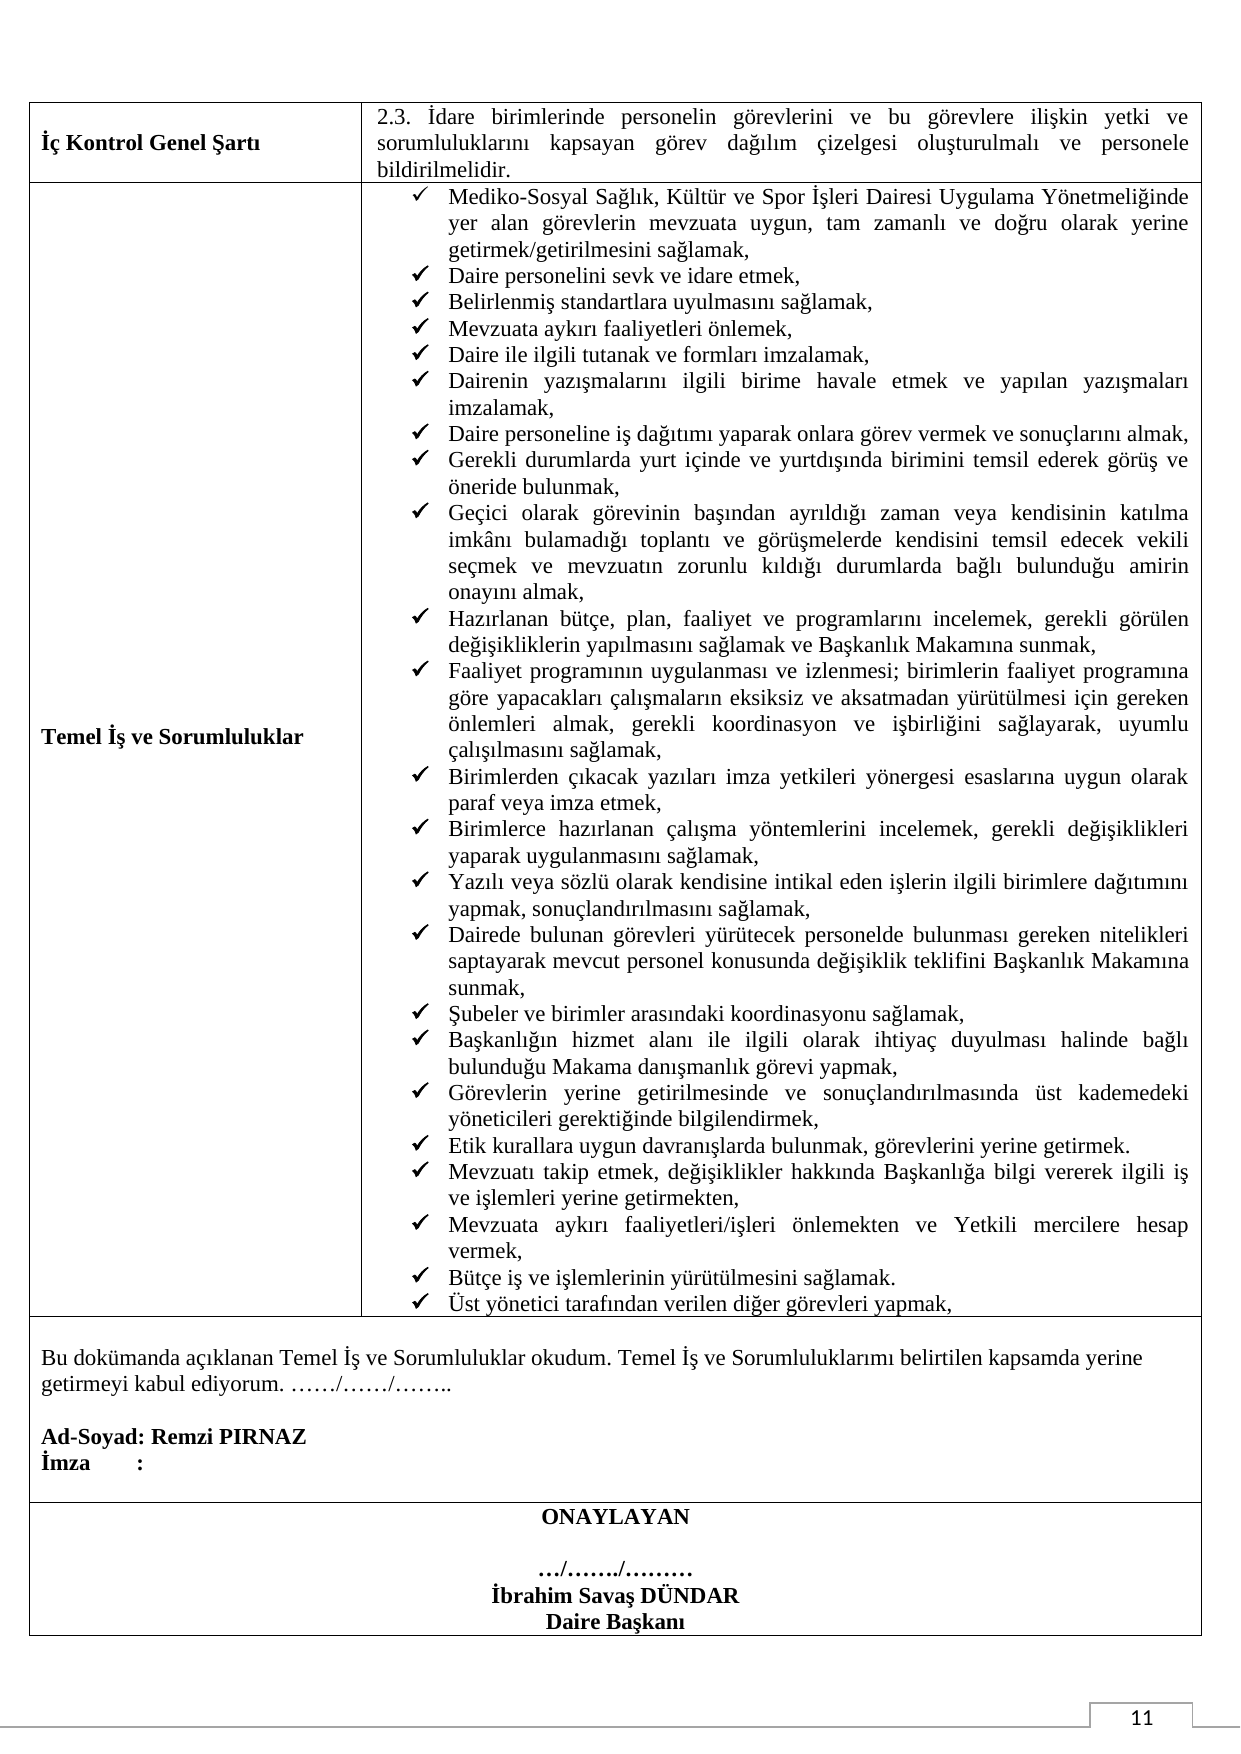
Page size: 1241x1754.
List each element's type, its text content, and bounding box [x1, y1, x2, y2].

table_cell Bu dokümanda açıklanan Temel İş ve Sorumluluklar okudum. Temel İş ve Sorumluluklarımı belirtilen kapsamda yerine getirmeyi kabul ediyorum. ……/……/…….. Ad-Soyad: Remzi PIRNAZ İmza : [30, 1317, 1201, 1502]
table_cell ONAYLAYAN …/……./……… İbrahim Savaş DÜNDAR Daire Başkanı [30, 1503, 1201, 1634]
table_cell İç Kontrol Genel Şartı [30, 103, 361, 182]
table_cell Mediko-Sosyal Sağlık, Kültür ve Spor İşleri Dairesi Uygulama Yönetmeliğinde yer alan görevlerin mevzuata uygun, tam zamanlı ve doğru olarak yerine getirmek/getirilmesini sağlamak, Daire personelini sevk ve idare etmek, Belirlenmiş standartlara uyulmasını sağlamak, Mevzuata aykırı faaliyetleri önlemek, Daire ile ilgili tutanak ve formları imzalamak, Dairenin yazışmalarını ilgili birime havale etmek ve yapılan yazışmaları imzalamak, Daire personeline iş dağıtımı yaparak onlara görev vermek ve sonuçlarını almak, Gerekli durumlarda yurt içinde ve yurtdışında birimini temsil ederek görüş ve öneride bulunmak, Geçici olarak görevinin başından ayrıldığı zaman veya kendisinin katılma imkânı bulamadığı toplantı ve görüşmelerde kendisini temsil edecek vekili seçmek ve mevzuatın zorunlu kıldığı durumlarda bağlı bulunduğu amirin onayını almak, Hazırlanan bütçe, plan, faaliyet ve programlarını incelemek, gerekli görülen değişikliklerin yapılmasını sağlamak ve Başkanlık Makamına sunmak, Faaliyet programının uygulanması ve izlenmesi; birimlerin faaliyet programına göre yapacakları çalışmaların eksiksiz ve aksatmadan yürütülmesi için gereken önlemleri almak, gerekli koordinasyon ve işbirliğini sağlayarak, uyumlu çalışılmasını sağlamak, Birimlerden çıkacak yazıları imza yetkileri yönergesi esaslarına uygun olarak paraf veya imza etmek, Birimlerce hazırlanan çalışma yöntemlerini incelemek, gerekli değişiklikleri yaparak uygulanmasını sağlamak, Yazılı veya sözlü olarak kendisine intikal eden işlerin ilgili birimlere dağıtımını yapmak, sonuçlandırılmasını sağlamak, Dairede bulunan görevleri yürütecek personelde bulunması gereken nitelikleri saptayarak mevcut personel konusunda değişiklik teklifini Başkanlık Makamına sunmak, Şubeler ve birimler arasındaki koordinasyonu sağlamak, Başkanlığın hizmet alanı ile ilgili olarak ihtiyaç duyulması halinde bağlı bulunduğu Makama danışmanlık görevi yapmak, Görevlerin yerine getirilmesinde ve sonuçlandırılmasında üst kademedeki yöneticileri gerektiğinde bilgilendirmek, Etik kurallara uygun davranışlarda bulunmak, görevlerini yerine getirmek. Mevzuatı takip etmek, değişiklikler hakkında Başkanlığa bilgi vererek ilgili iş ve işlemleri yerine getirmekten, Mevzuata aykırı faaliyetleri/işleri önlemekten ve Yetkili mercilere hesap vermek, Bütçe iş ve işlemlerinin yürütülmesini sağlamak. Üst yönetici tarafından verilen diğer görevleri yapmak, [362, 183, 1201, 1316]
table_cell 2.3. İdare birimlerinde personelin görevlerini ve bu görevlere ilişkin yetki ve sorumluluklarını kapsayan görev dağılım çizelgesi oluşturulmalı ve personele bildirilmelidir. [362, 103, 1201, 182]
table_cell Temel İş ve Sorumluluklar [30, 183, 361, 1316]
